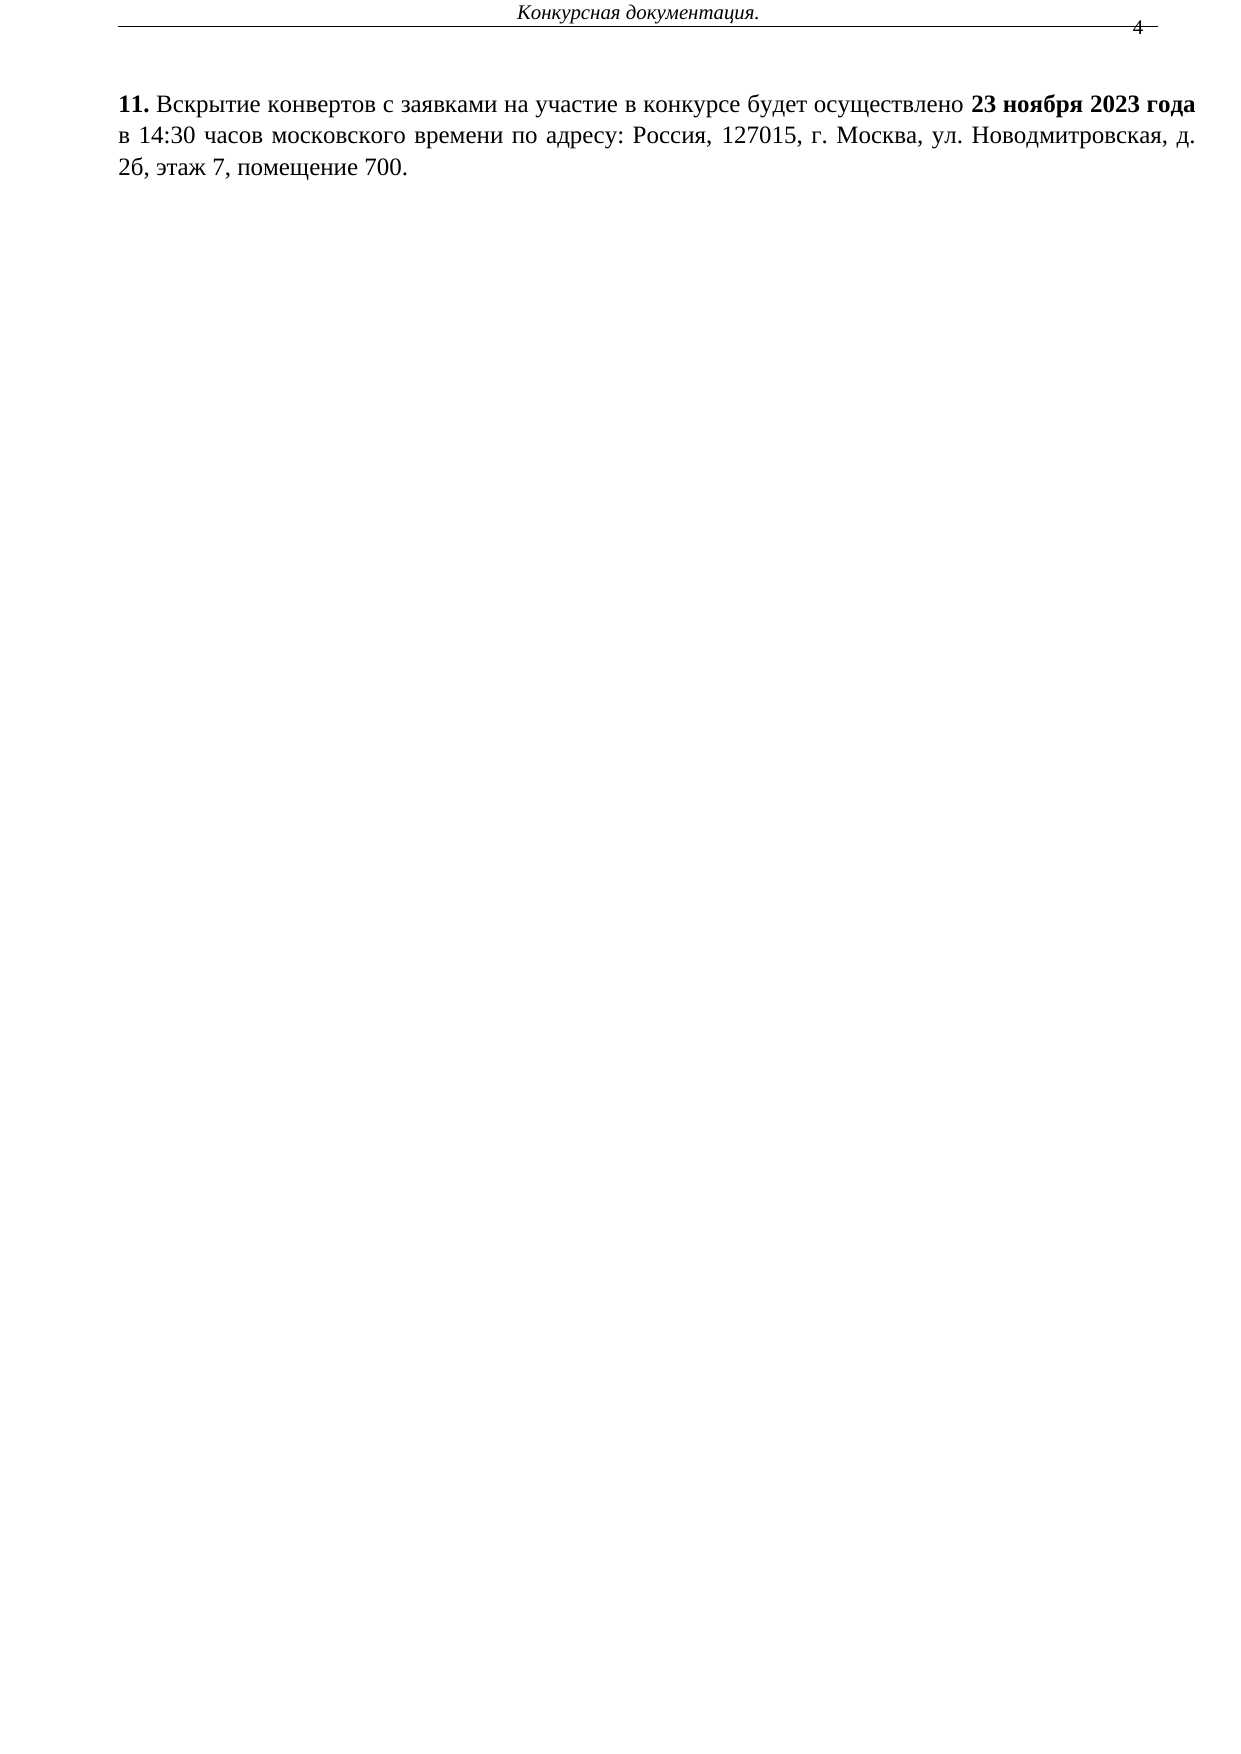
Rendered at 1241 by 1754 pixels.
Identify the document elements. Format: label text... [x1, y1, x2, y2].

text 11. Вскрытие конвертов с заявками на участие в конкурсе будет осуществлено 23 ноября 2023 года в 14:30 часов московского времени по адресу: Россия, 127015, г. Москва, ул. Новодмитровская, д. 2б, этаж 7, помещение 700. [118, 89, 1196, 181]
